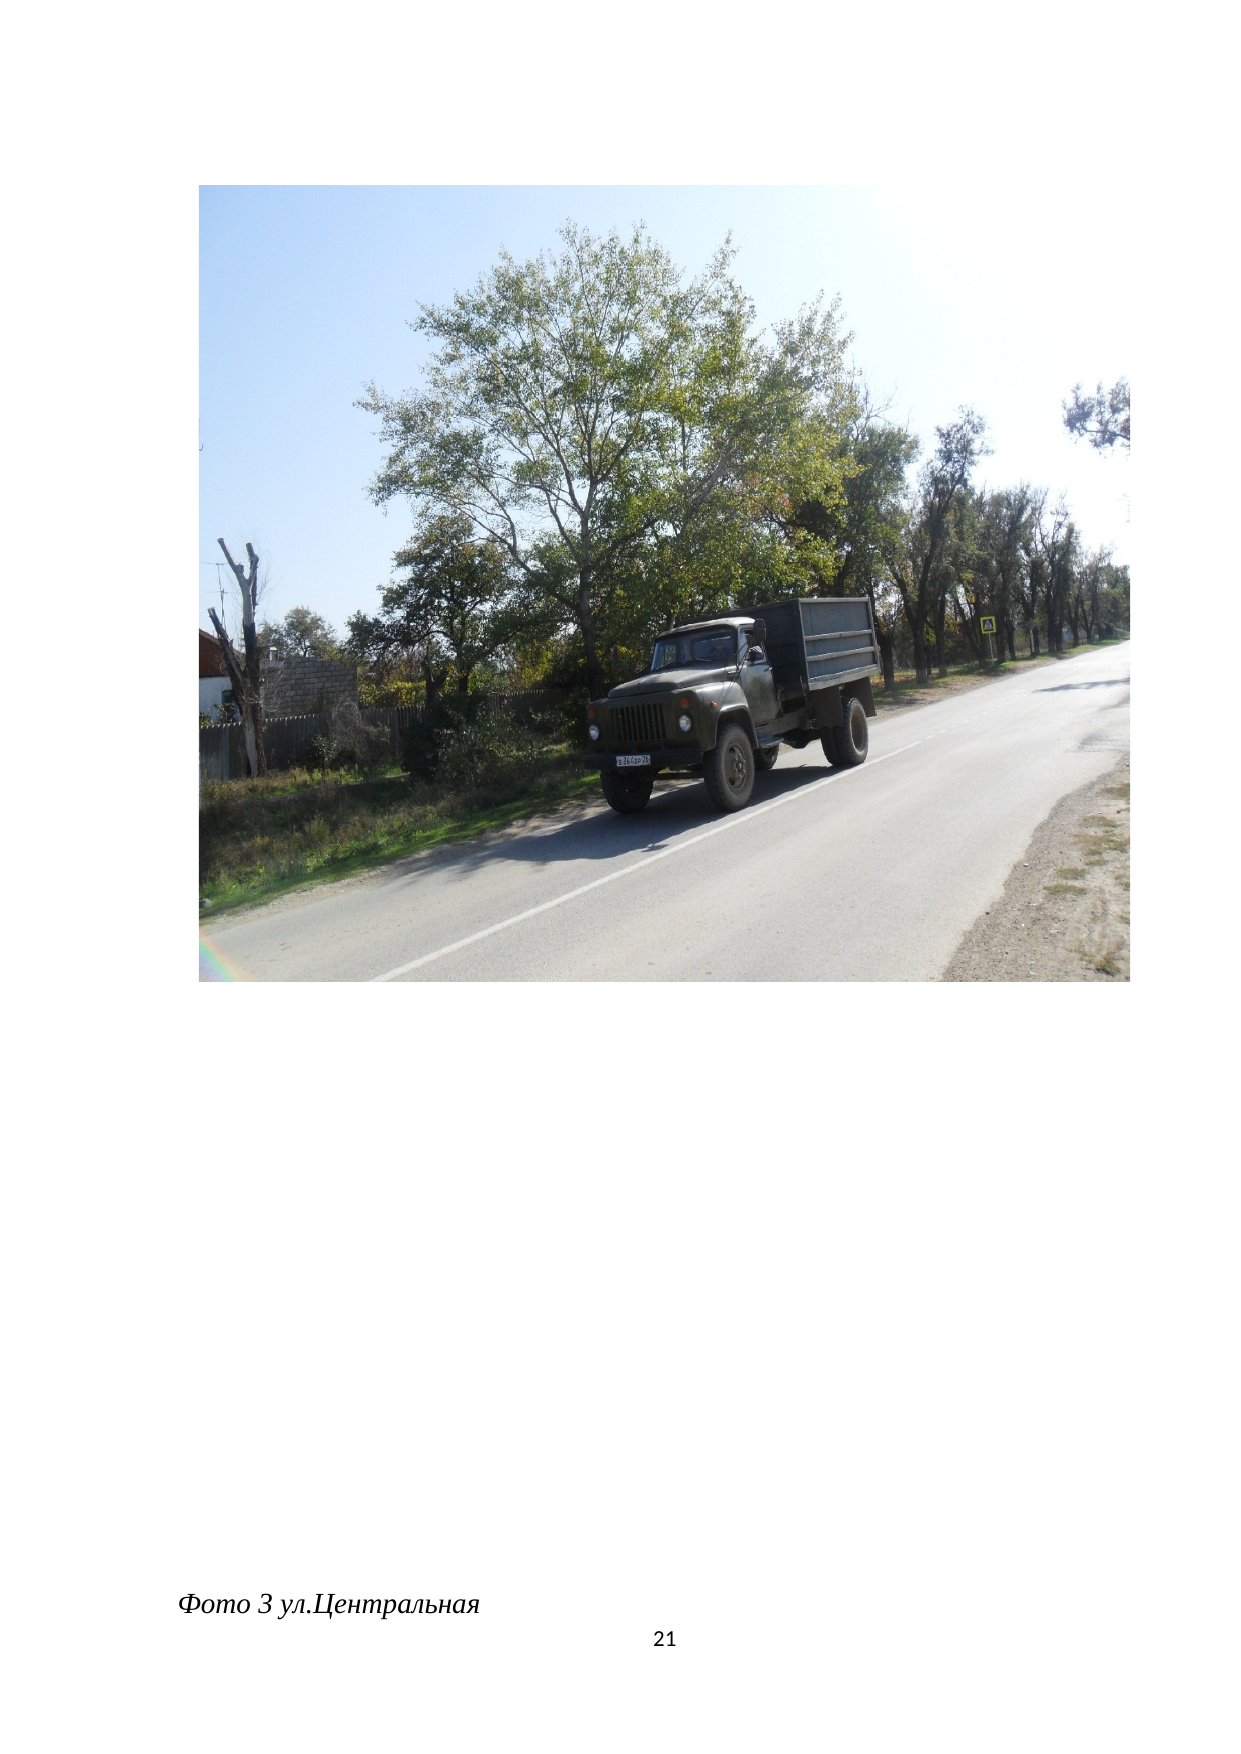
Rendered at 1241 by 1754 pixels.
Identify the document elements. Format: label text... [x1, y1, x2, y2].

picture [198, 185, 1130, 982]
text Фото 3 ул.Центральная [177, 1586, 1152, 1619]
